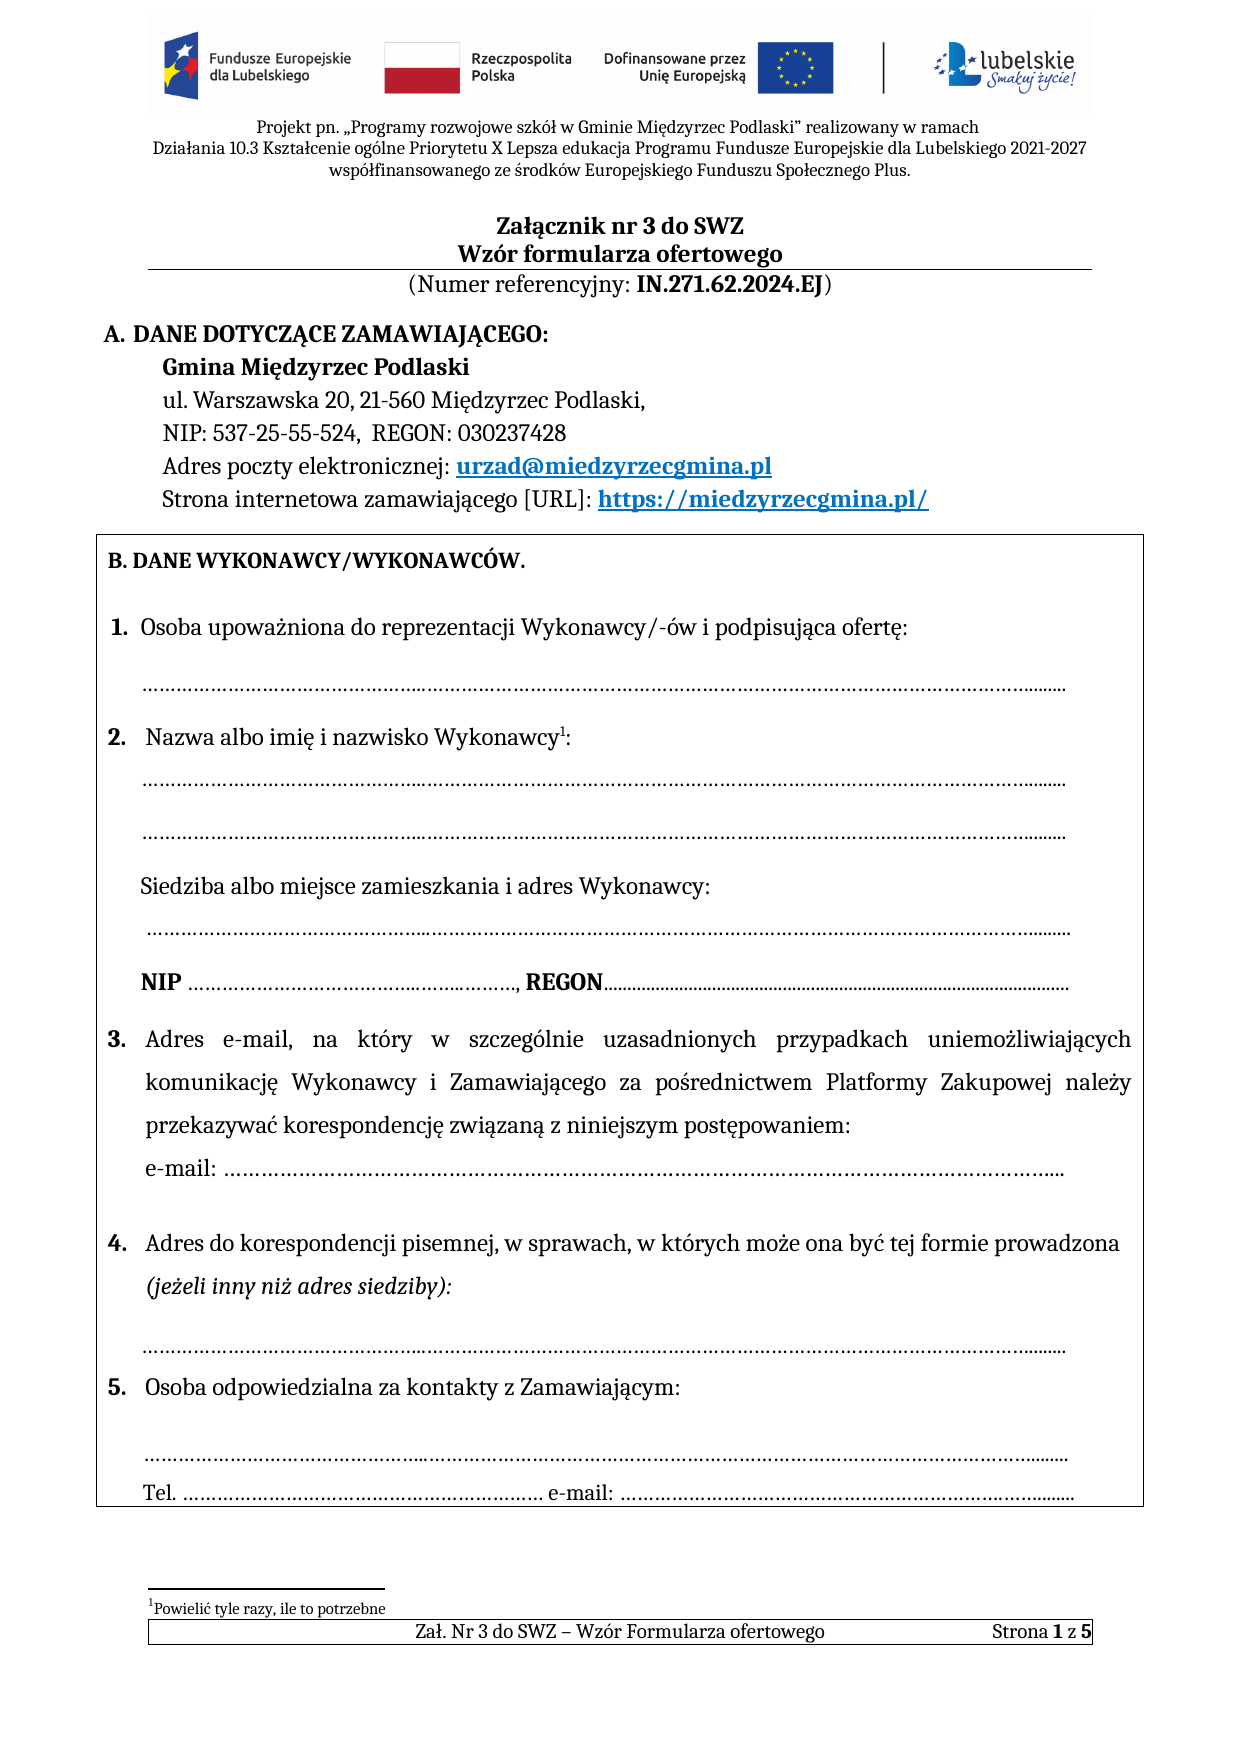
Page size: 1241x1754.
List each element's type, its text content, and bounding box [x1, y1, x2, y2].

list NIP: 537-25-55-524, REGON: 030237428 [162, 419, 1092, 447]
list DANE DOTYCZĄCE ZAMAWIAJĄCEGO: [103, 319, 1092, 348]
text (Numer referencyjny: IN.271.62.2024.EJ) [148, 270, 1092, 299]
list Strona internetowa zamawiającego [URL]: https://miedzyrzecgmina.pl/ [162, 485, 1092, 513]
text Załącznik nr 3 do SWZ [148, 212, 1092, 240]
list ul. Warszawska 20, 21-560 Międzyrzec Podlaski, [162, 386, 1092, 414]
list Adres poczty elektronicznej: urzad@miedzyrzecgmina.pl [162, 452, 1092, 480]
picture [147, 14, 1093, 117]
text Wzór formularza ofertowego [148, 240, 1092, 269]
table_header B. DANE WYKONAWCY/WYKONAWCÓW. Osoba upoważniona do reprezentacji Wykonawcy/-ów i podpisująca ofertę: …………………………………………..……………………………………………………………………………………………........ Nazwa albo imię i nazwisko Wykonawcy: …………………………………………..……………………………………………………………………………………………........ …………………………………………..……………………………………………………………………………………………........ Siedziba albo miejsce zamieszkania i adres Wykonawcy: …………………………………………..……………………………………………………………………………………………........ NIP …………………………………..……..………, REGON................................................................................................... Adres e-mail, na który w szczególnie uzasadnionych przypadkach uniemożliwiających komunikację Wykonawcy i Zamawiającego za pośrednictwem Platformy Zakupowej należy przekazywać korespondencję związaną z niniejszym postępowaniem: e-mail: ……………………………………………………………………………………………………………………... Adres do korespondencji pisemnej, w sprawach, w których może ona być tej formie prowadzona (jeżeli inny niż adres siedziby): …………………………………………..……………………………………………………………………………………………........ Osoba odpowiedzialna za kontakty z Zamawiającym: …………………………………………..……………………………………………………………………………………………........ Tel. ……………………………………………………… e-mail: ………………………………………………………….……........ [97, 535, 1143, 1506]
list Gmina Międzyrzec Podlaski [162, 353, 1092, 381]
